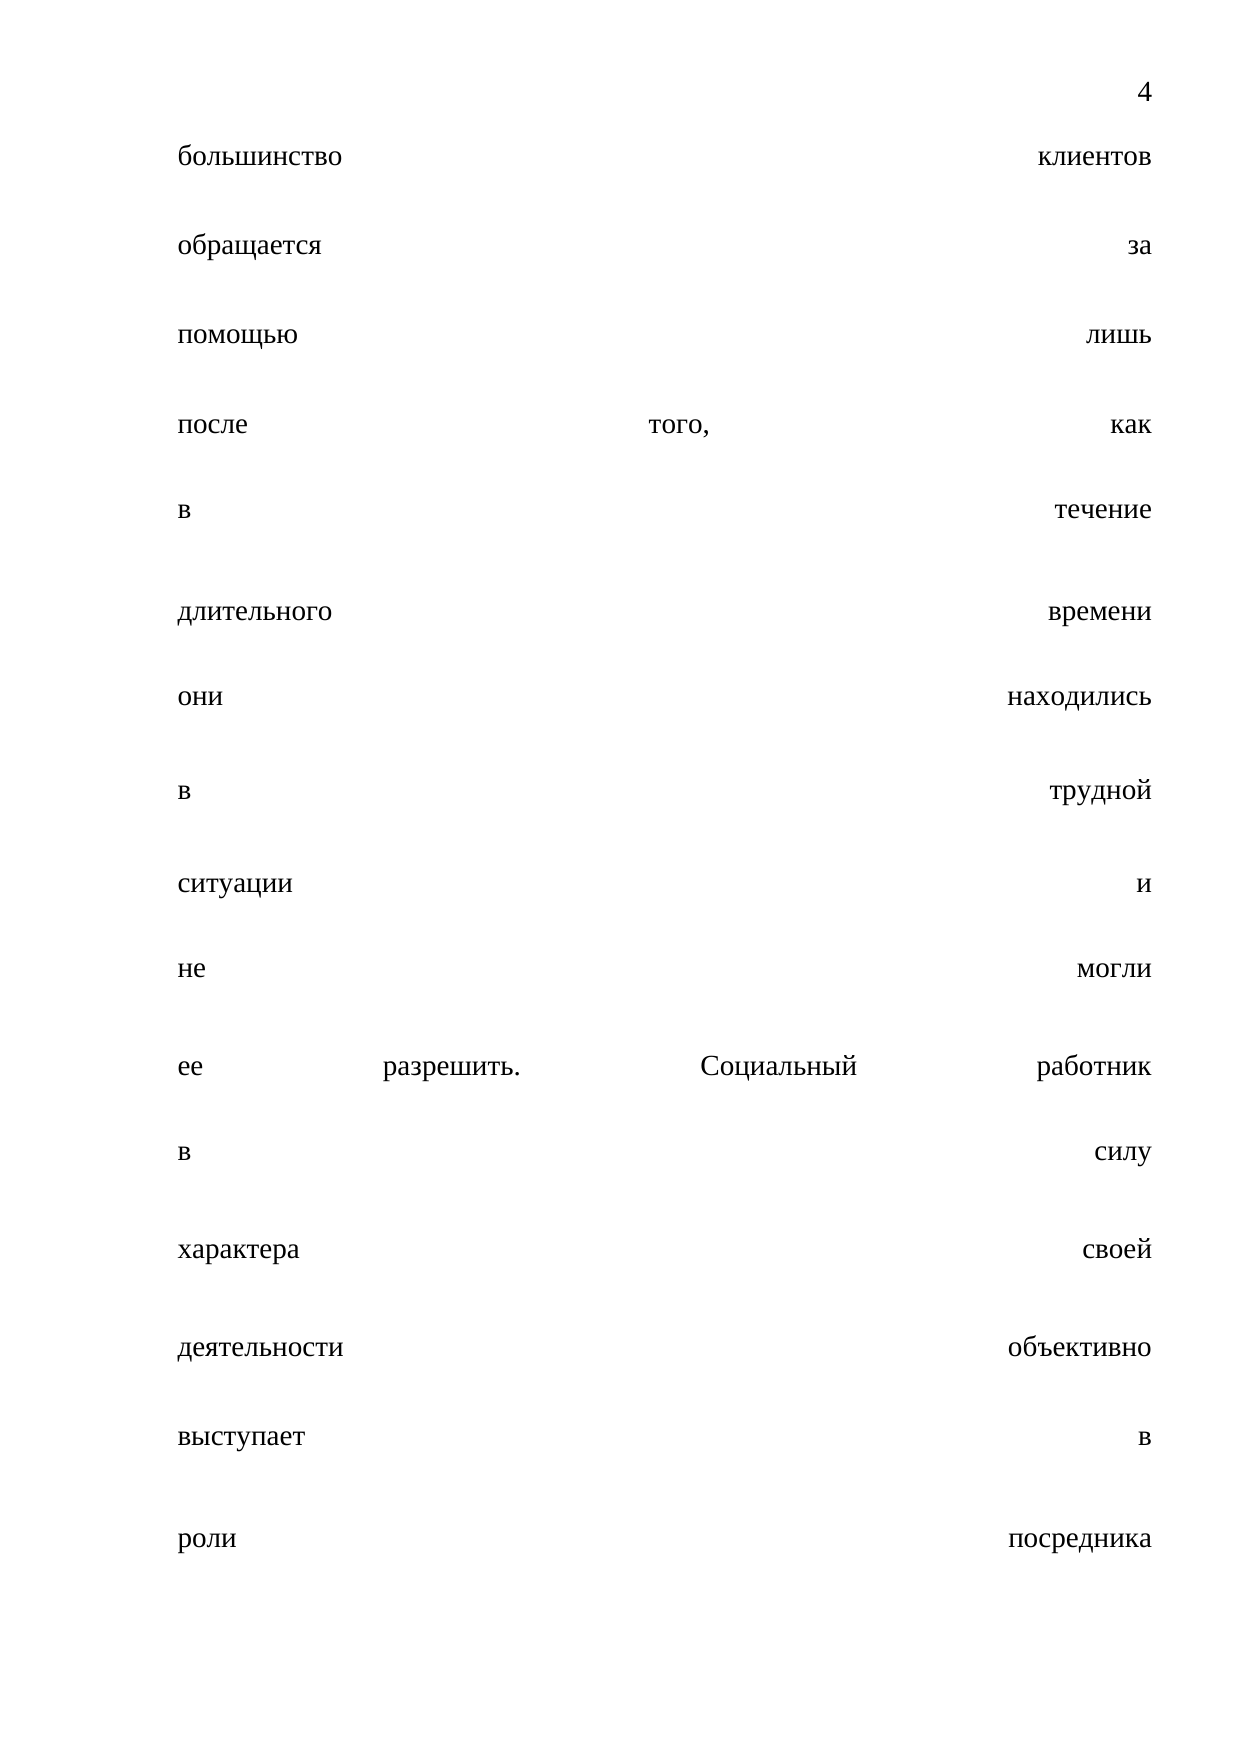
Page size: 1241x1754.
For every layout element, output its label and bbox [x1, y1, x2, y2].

text [177, 138, 1152, 1588]
